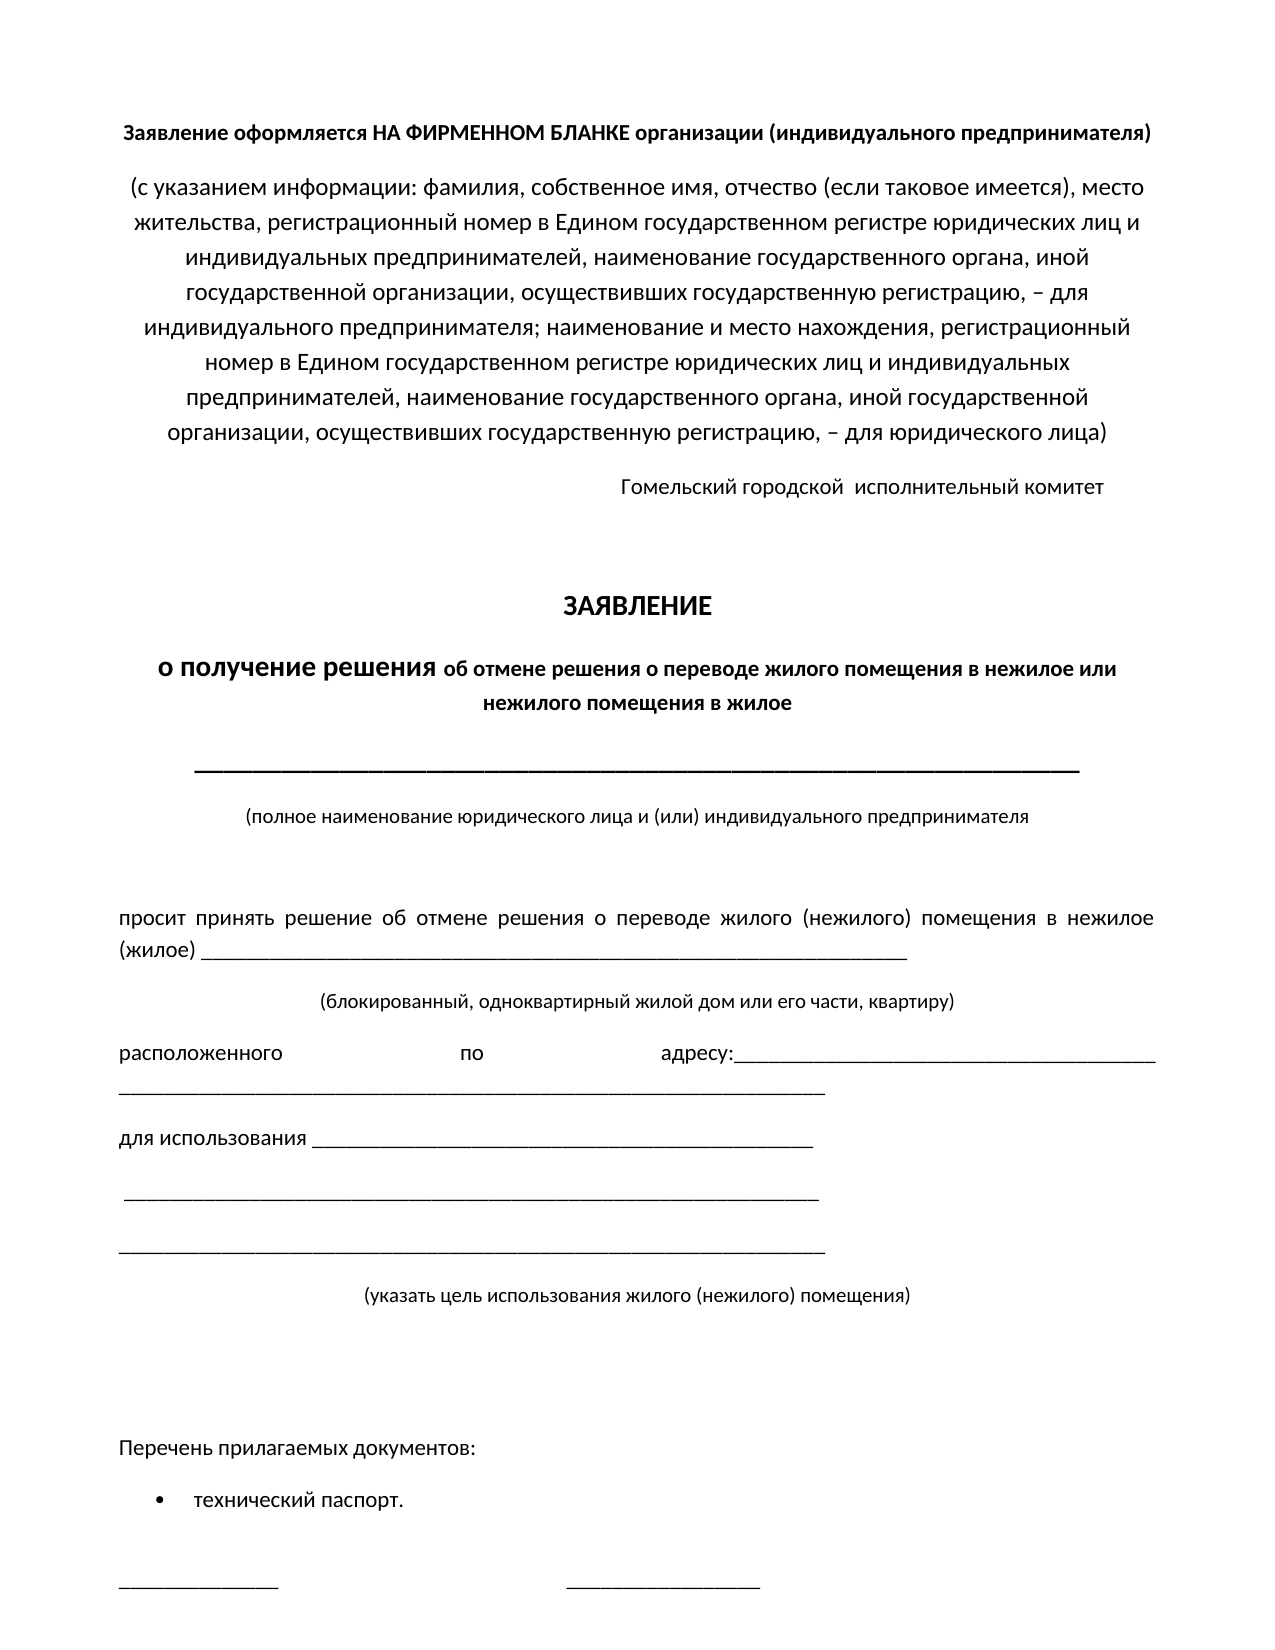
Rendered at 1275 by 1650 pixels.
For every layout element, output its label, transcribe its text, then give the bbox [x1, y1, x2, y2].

text расположенного по адресу:_____________________________________ ______________________________________________________________ [119, 1038, 1156, 1098]
text ______________________________________________________________ [119, 1229, 1156, 1258]
text Гомельский городской исполнительный комитет [621, 472, 1156, 500]
text ______________ _________________ [119, 1564, 1156, 1592]
list технический паспорт. [119, 1486, 1156, 1514]
text (блокированный, одноквартирный жилой дом или его части, квартиру) [119, 988, 1156, 1014]
text Перечень прилагаемых документов: [119, 1433, 1156, 1461]
text Заявление оформляется НА ФИРМЕННОМ БЛАНКЕ организации (индивидуального предпринимателя) [119, 118, 1156, 146]
text (полное наименование юридического лица и (или) индивидуального предпринимателя [119, 803, 1156, 828]
text для использования ____________________________________________ [119, 1123, 1156, 1152]
text _____________________________________________________________ [119, 741, 1156, 777]
text просит принять решение об отмене решения о переводе жилого (нежилого) помещения в нежилое (жилое) ______________________________________________________________ [119, 903, 1156, 963]
text (указать цель использования жилого (нежилого) помещения) [119, 1283, 1156, 1308]
text (с указанием информации: фамилия, собственное имя, отчество (если таковое имеется), место жительства, регистрационный номер в Едином государственном регистре юридических лиц и индивидуальных предпринимателей, наименование государственного органа, иной государственной организации, осуществивших государственную регистрацию, – для индивидуального предпринимателя; наименование и место нахождения, регистрационный номер в Едином государственном регистре юридических лиц и индивидуальных предпринимателей, наименование государственного органа, иной государственной организации, осуществивших государственную регистрацию, – для юридического лица) [119, 171, 1156, 447]
text _____________________________________________________________ [119, 1177, 1156, 1204]
text о получение решения об отмене решения о переводе жилого помещения в нежилое или нежилого помещения в жилое [119, 648, 1156, 716]
text ЗАЯВЛЕНИЕ [119, 587, 1156, 622]
